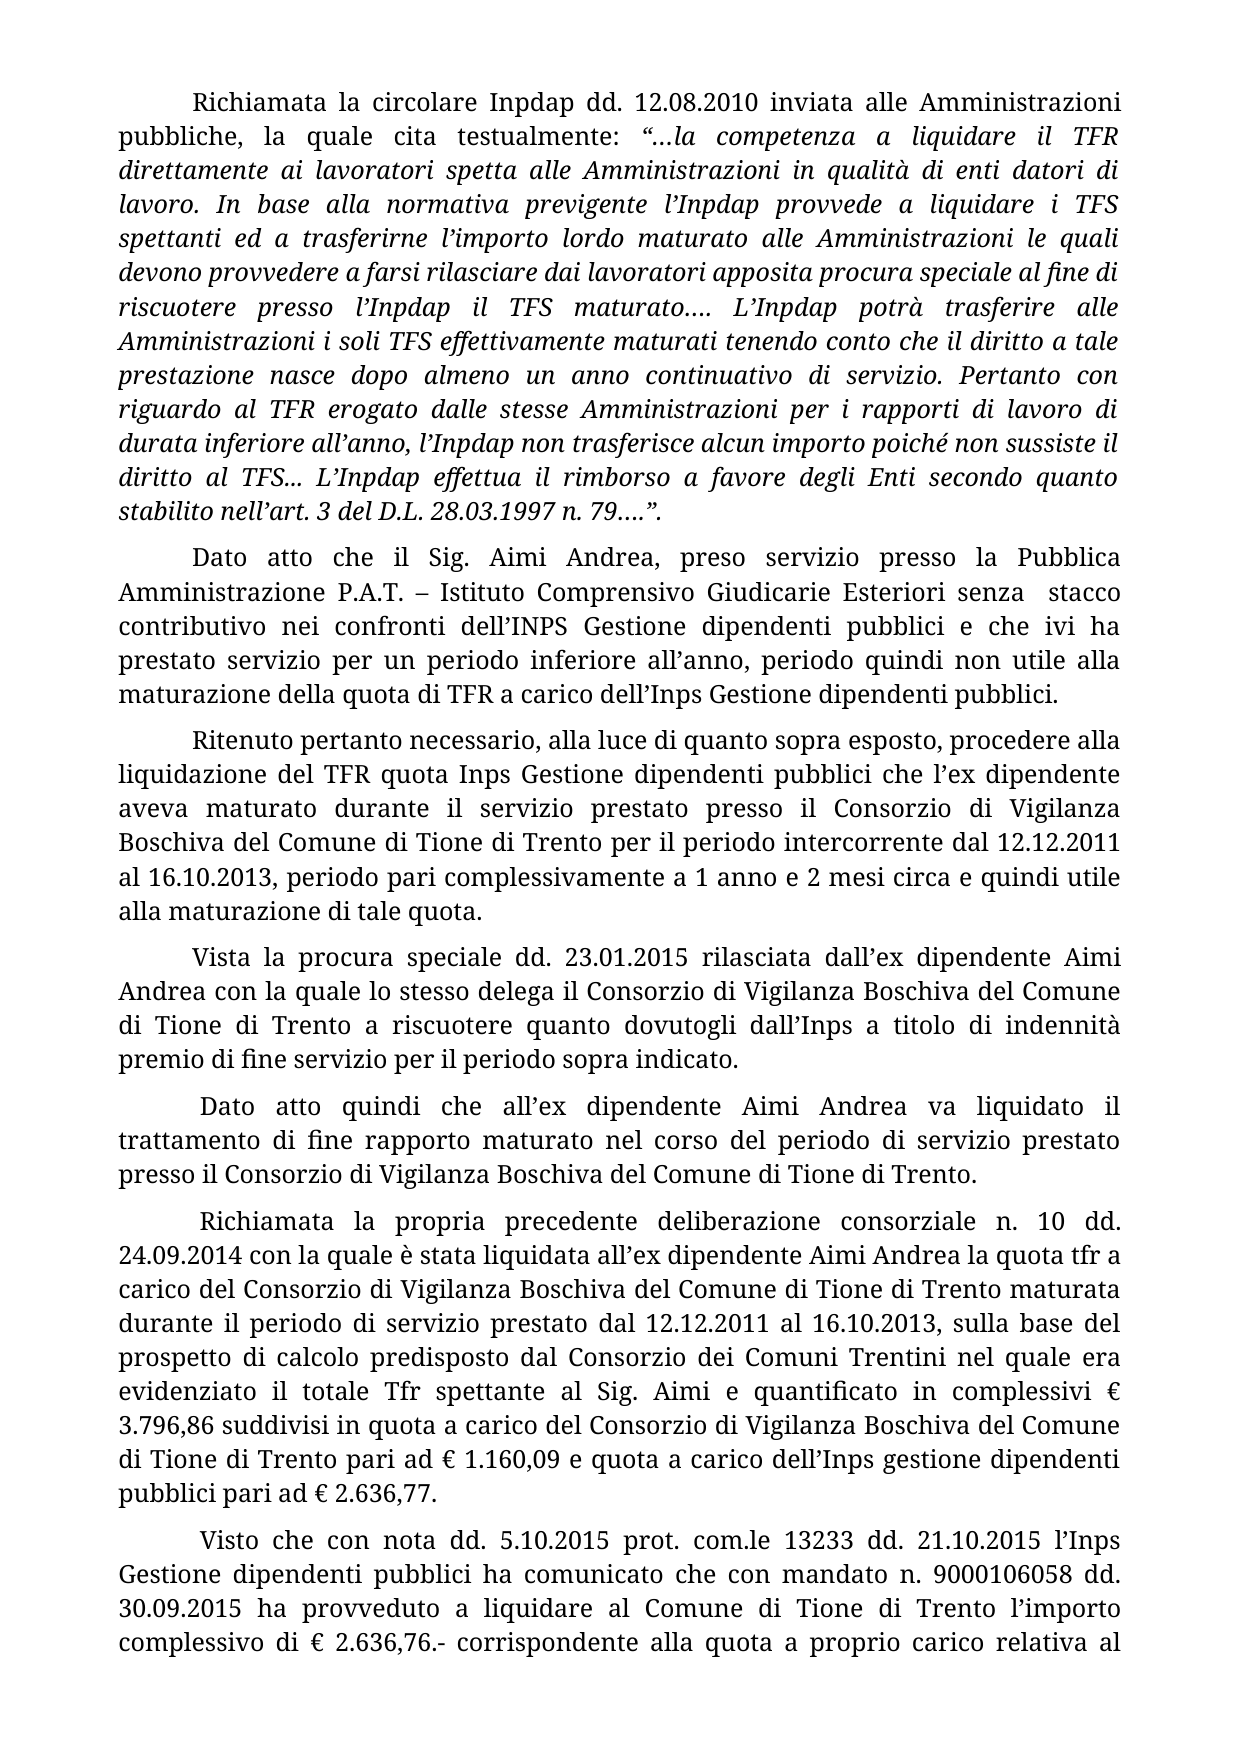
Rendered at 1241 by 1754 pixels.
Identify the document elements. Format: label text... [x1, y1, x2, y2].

text Richiamata la propria precedente deliberazione consorziale n. 10 dd. 24.09.2014 con la quale è stata liquidata all’ex dipendente Aimi Andrea la quota tfr a carico del Consorzio di Vigilanza Boschiva del Comune di Tione di Trento maturata durante il periodo di servizio prestato dal 12.12.2011 al 16.10.2013, sulla base del prospetto di calcolo predisposto dal Consorzio dei Comuni Trentini nel quale era evidenziato il totale Tfr spettante al Sig. Aimi e quantificato in complessivi € 3.796,86 suddivisi in quota a carico del Consorzio di Vigilanza Boschiva del Comune di Tione di Trento pari ad € 1.160,09 e quota a carico dell’Inps gestione dipendenti pubblici pari ad € 2.636,77. [118, 1203, 1122, 1510]
text Dato atto quindi che all’ex dipendente Aimi Andrea va liquidato il trattamento di fine rapporto maturato nel corso del periodo di servizio prestato presso il Consorzio di Vigilanza Boschiva del Comune di Tione di Trento. [118, 1088, 1122, 1191]
text Vista la procura speciale dd. 23.01.2015 rilasciata dall’ex dipendente Aimi Andrea con la quale lo stesso delega il Consorzio di Vigilanza Boschiva del Comune di Tione di Trento a riscuotere quanto dovutogli dall’Inps a titolo di indennità premio di fine servizio per il periodo sopra indicato. [118, 940, 1122, 1076]
text Richiamata dd. inviata alle Amministrazioni pubbliche, la quale cita testualmente: “…la competenza a liquidare il TFR direttamente ai lavoratori spetta alle Amministrazioni in qualità di enti datori di lavoro. In base alla normativa previgente l’Inpdap provvede a liquidare i TFS spettanti ed a trasferirne l’importo lordo maturato alle Amministrazioni le quali devono provvedere a farsi rilasciare dai lavoratori apposita procura speciale al fine di riscuotere presso l’Inpdap il TFS maturato…. L’Inpdap potrà trasferire alle Amministrazioni i soli TFS effettivamente maturati tenendo conto che il diritto a tale prestazione nasce dopo almeno un anno continuativo di servizio. Pertanto con riguardo al TFR erogato dalle stesse Amministrazioni per i rapporti di lavoro di durata inferiore all’anno, l’Inpdap non trasferisce alcun importo poiché non sussiste il diritto al TFS... L’Inpdap effettua il rimborso a favore degli Enti secondo quanto stabilito nell’art. 3 del D.L. n. 79….”. [118, 85, 1122, 528]
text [118, 1522, 1122, 1658]
text Ritenuto pertanto necessario, alla luce di quanto sopra esposto, procedere alla liquidazione del TFR quota Inps Gestione dipendenti pubblici che l’ex dipendente aveva maturato durante il servizio prestato presso il Consorzio di Vigilanza Boschiva del Comune di Tione di Trento per il periodo intercorrente dal 12.12.2011 al 16.10.2013, periodo pari complessivamente a 1 anno e 2 mesi circa e quindi utile alla maturazione di tale quota. [118, 723, 1122, 927]
text Dato atto che il Sig. Aimi Andrea, preso servizio presso la Pubblica Amministrazione P.A.T. – Istituto Comprensivo Giudicarie Esteriori senza stacco contributivo nei confronti dell’INPS Gestione dipendenti pubblici e che ivi ha prestato servizio per un periodo inferiore all’anno, periodo quindi non utile alla maturazione della quota di TFR a carico dell’Inps Gestione dipendenti pubblici. [118, 540, 1122, 710]
